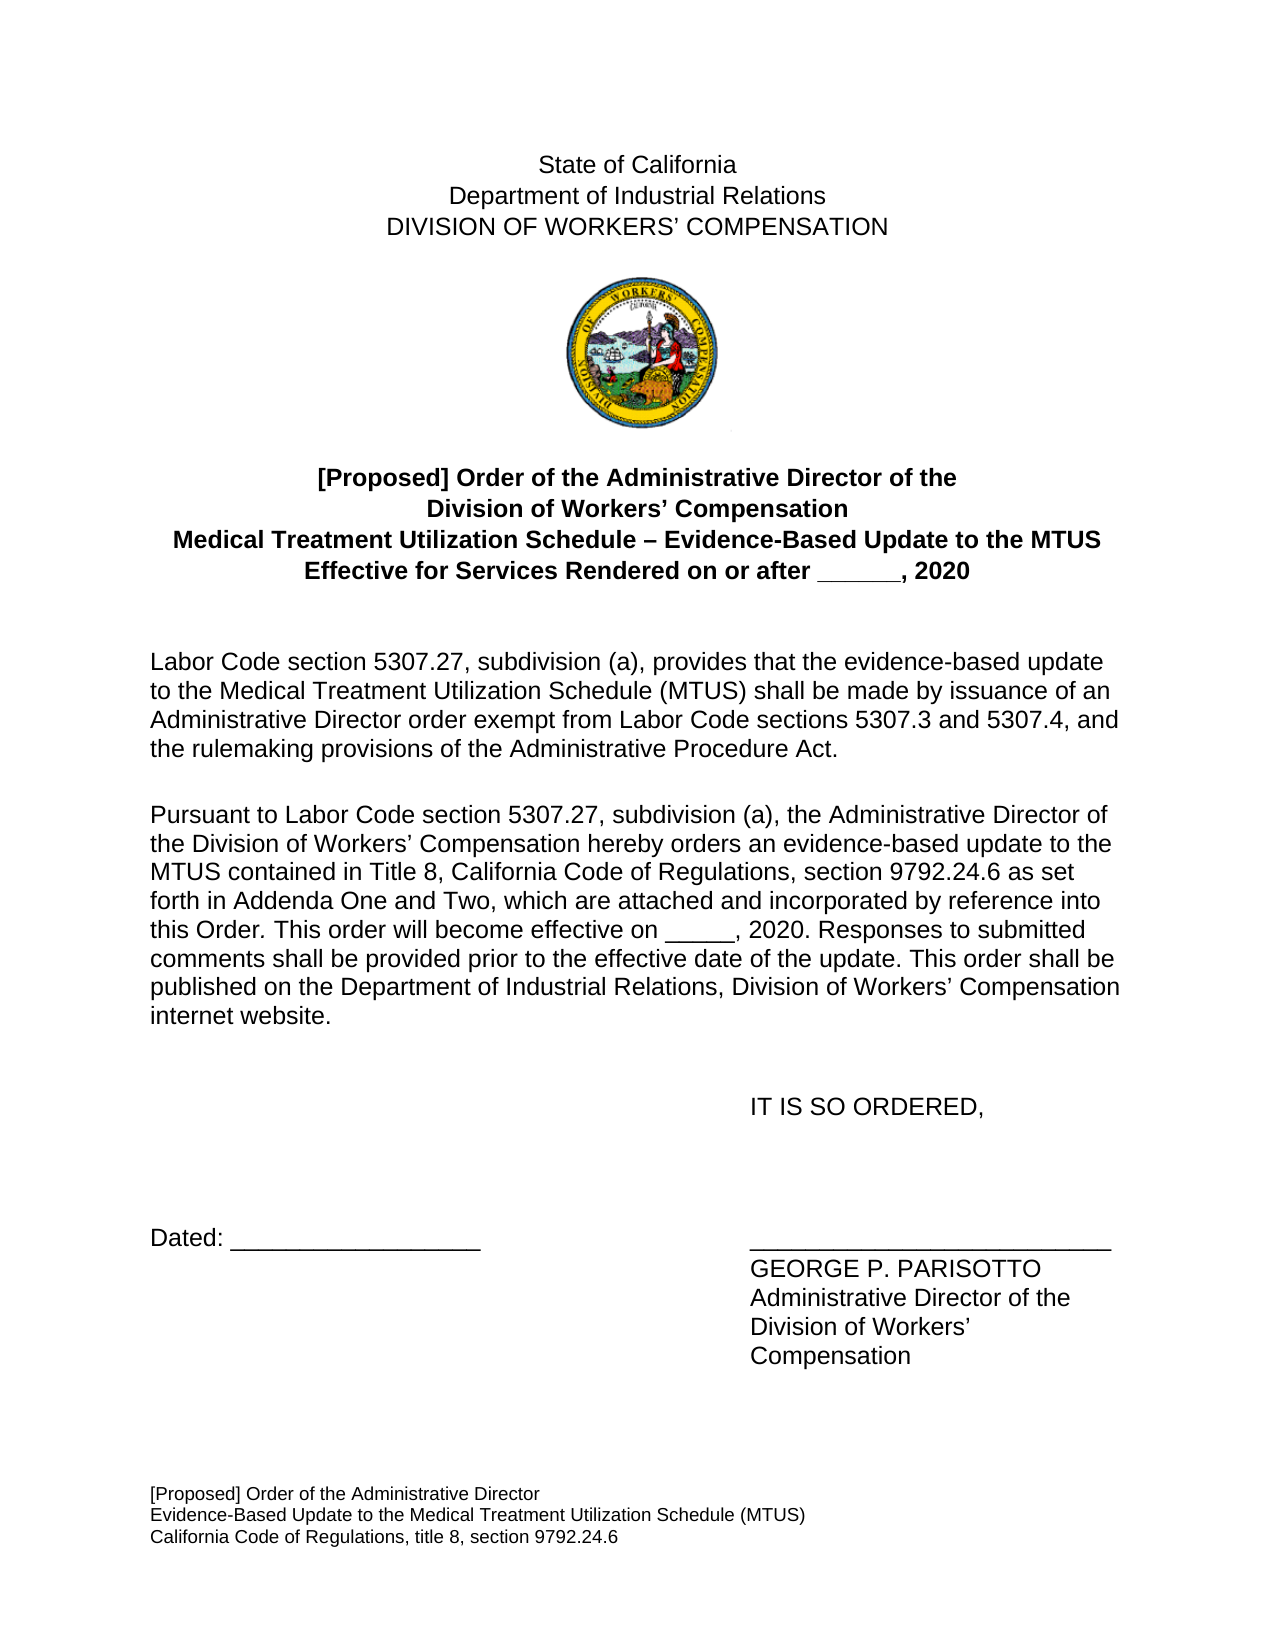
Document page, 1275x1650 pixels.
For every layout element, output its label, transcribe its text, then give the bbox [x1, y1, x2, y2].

text IT IS SO ORDERED, [750, 1092, 1125, 1121]
text Effective for Services Rendered on or after ______, 2020 [150, 556, 1125, 585]
text Division of Workers’ Compensation [150, 494, 1125, 523]
text Labor Code section 5307.27, subdivision (a), provides that the evidence-based update to the Medical Treatment Utilization Schedule (MTUS) shall be made by issuance of an Administrative Director order exempt from Labor Code sections 5307.3 and 5307.4, and the rulemaking provisions of the Administrative Procedure Act. [150, 647, 1125, 762]
text Medical Treatment Utilization Schedule – Evidence-Based Update to the MTUS [150, 525, 1125, 554]
text [Proposed] Order of the Administrative Director of the [150, 463, 1125, 492]
text Department of Industrial Relations [150, 181, 1125, 210]
text Pursuant to Labor Code section 5307.27, subdivision (a), the Administrative Director of the Division of Workers’ Compensation hereby orders an evidence-based update to the MTUS contained in Title 8, California Code of Regulations, section 9792.24.6 as set forth in Addenda One and Two, which are attached and incorporated by reference into this Order. This order will become effective on _____, 2020. Responses to submitted comments shall be provided prior to the effective date of the update. This order shall be published on the Department of Industrial Relations, Division of Workers’ Compensation internet website. [150, 800, 1125, 1030]
picture [543, 274, 732, 432]
text Administrative Director of the [750, 1283, 1140, 1312]
text GEORGE P. PARISOTTO [750, 1254, 1125, 1283]
text State of California [150, 150, 1125, 179]
text Division of Workers’ Compensation [750, 1312, 1125, 1369]
text DIVISION OF WORKERS’ COMPENSATION [150, 212, 1125, 241]
text Dated: __________________ __________________________ [150, 1223, 1125, 1252]
